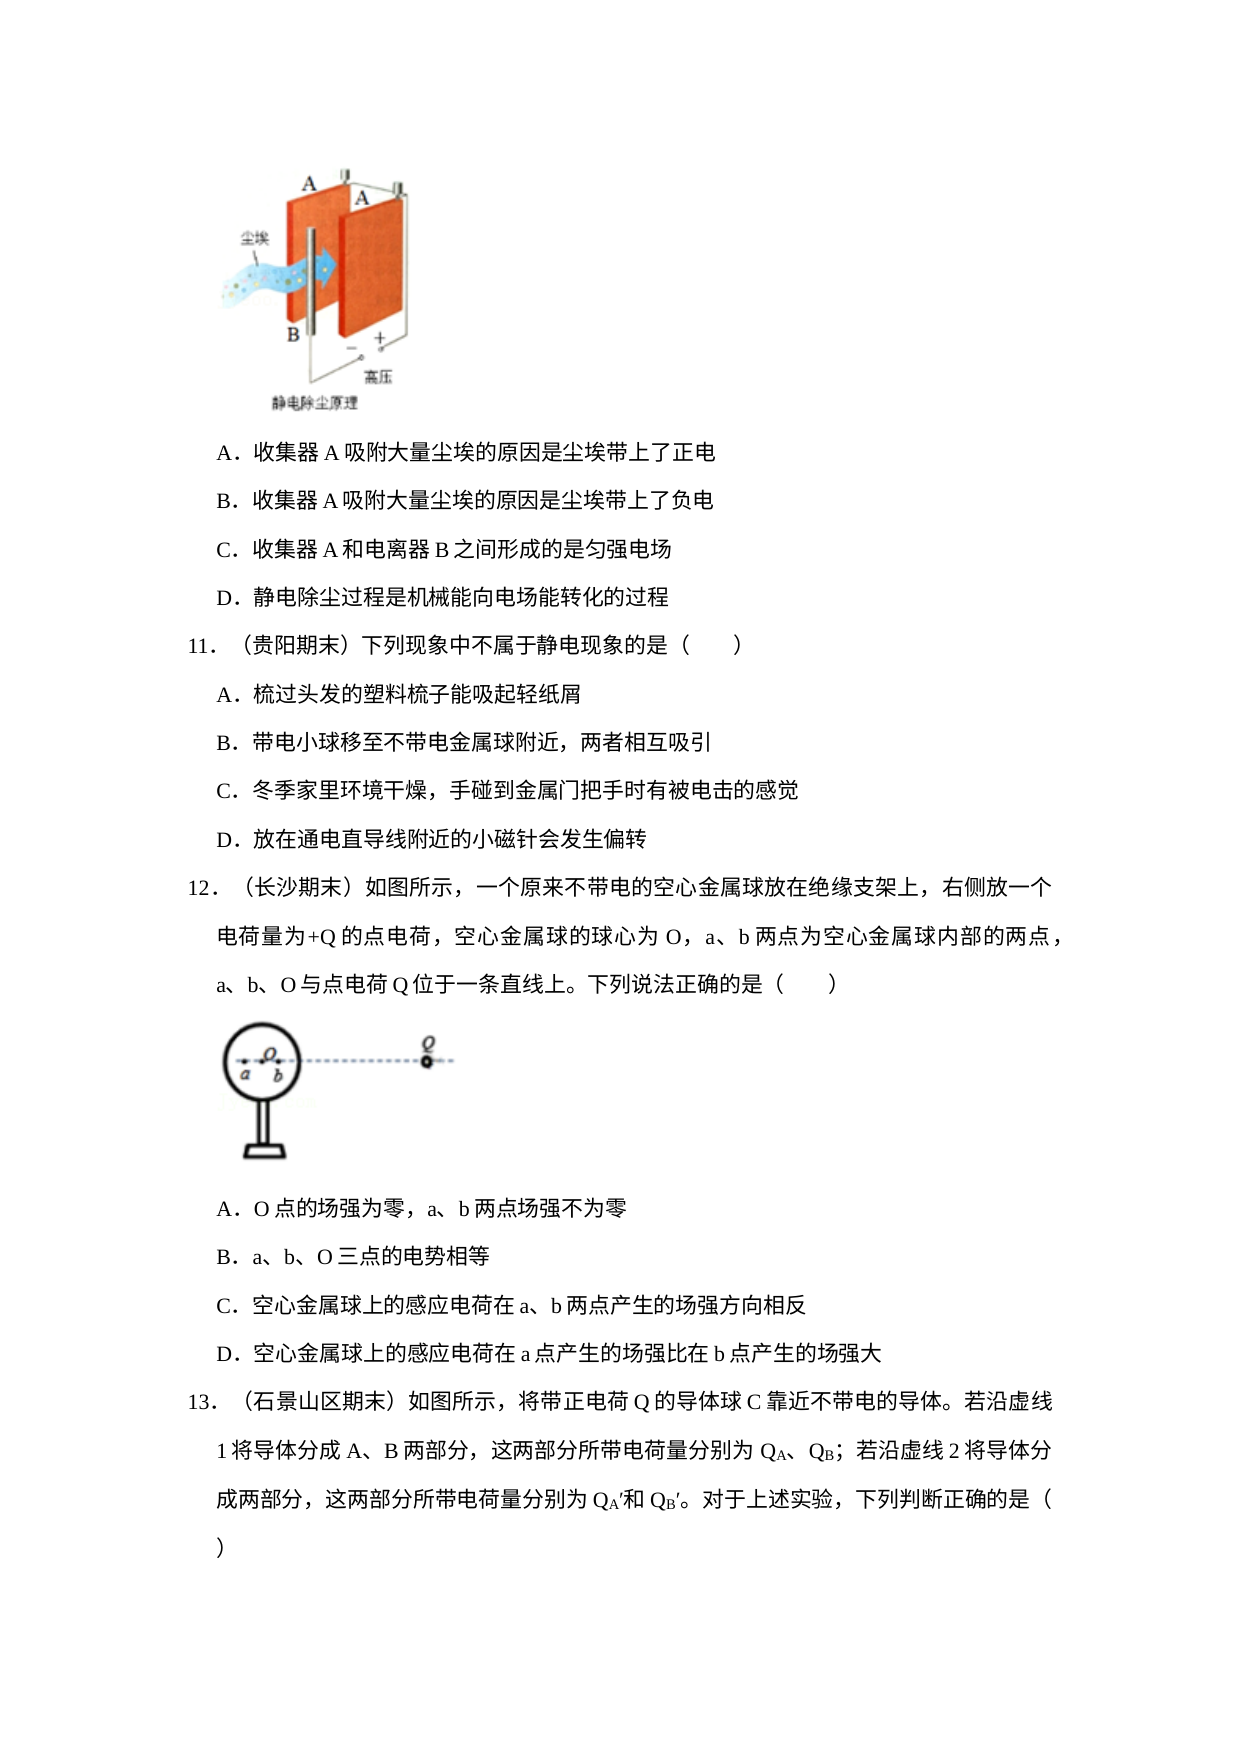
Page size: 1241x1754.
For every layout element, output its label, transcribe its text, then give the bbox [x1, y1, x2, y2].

text B．a、b、O三点的电势相等 [187, 1239, 1053, 1271]
picture [216, 1015, 460, 1166]
text 12．（长沙期末）如图所示，一个原来不带电的空心金属球放在绝缘支架上，右侧放一个电荷量为+Q的点电荷，空心金属球的球心为O，a、b两点为空心金属球内部的两点，a、b、O与点电荷Q位于一条直线上。下列说法正确的是（ ） [187, 869, 1053, 999]
text A．梳过头发的塑料梳子能吸起轻纸屑 [187, 676, 1053, 709]
text B．带电小球移至不带电金属球附近，两者相互吸引 [187, 724, 1053, 757]
text D．静电除尘过程是机械能向电场能转化的过程 [187, 579, 1053, 612]
text A．O点的场强为零，a、b两点场强不为零 [187, 1191, 1053, 1223]
text B．收集器A吸附大量尘埃的原因是尘埃带上了负电 [187, 483, 1053, 515]
text C．空心金属球上的感应电荷在a、b两点产生的场强方向相反 [187, 1287, 1053, 1320]
picture [216, 162, 416, 416]
text D．空心金属球上的感应电荷在a点产生的场强比在b点产生的场强大 [187, 1336, 1053, 1368]
text 13．（石景山区期末）如图所示，将带正电荷Q的导体球C靠近不带电的导体。若沿虚线1将导体分成A、B两部分，这两部分所带电荷量分别为QA、QB；若沿虚线2将导体分成两部分，这两部分所带电荷量分别为QA′和QB′。对于上述实验，下列判断正确的是（ ） [187, 1384, 1053, 1563]
text 11．（贵阳期末）下列现象中不属于静电现象的是（ ） [187, 628, 1053, 660]
text A．收集器A吸附大量尘埃的原因是尘埃带上了正电 [187, 434, 1053, 467]
text C．收集器A和电离器B之间形成的是匀强电场 [187, 531, 1053, 564]
text D．放在通电直导线附近的小磁针会发生偏转 [187, 821, 1053, 854]
text C．冬季家里环境干燥，手碰到金属门把手时有被电击的感觉 [187, 773, 1053, 805]
